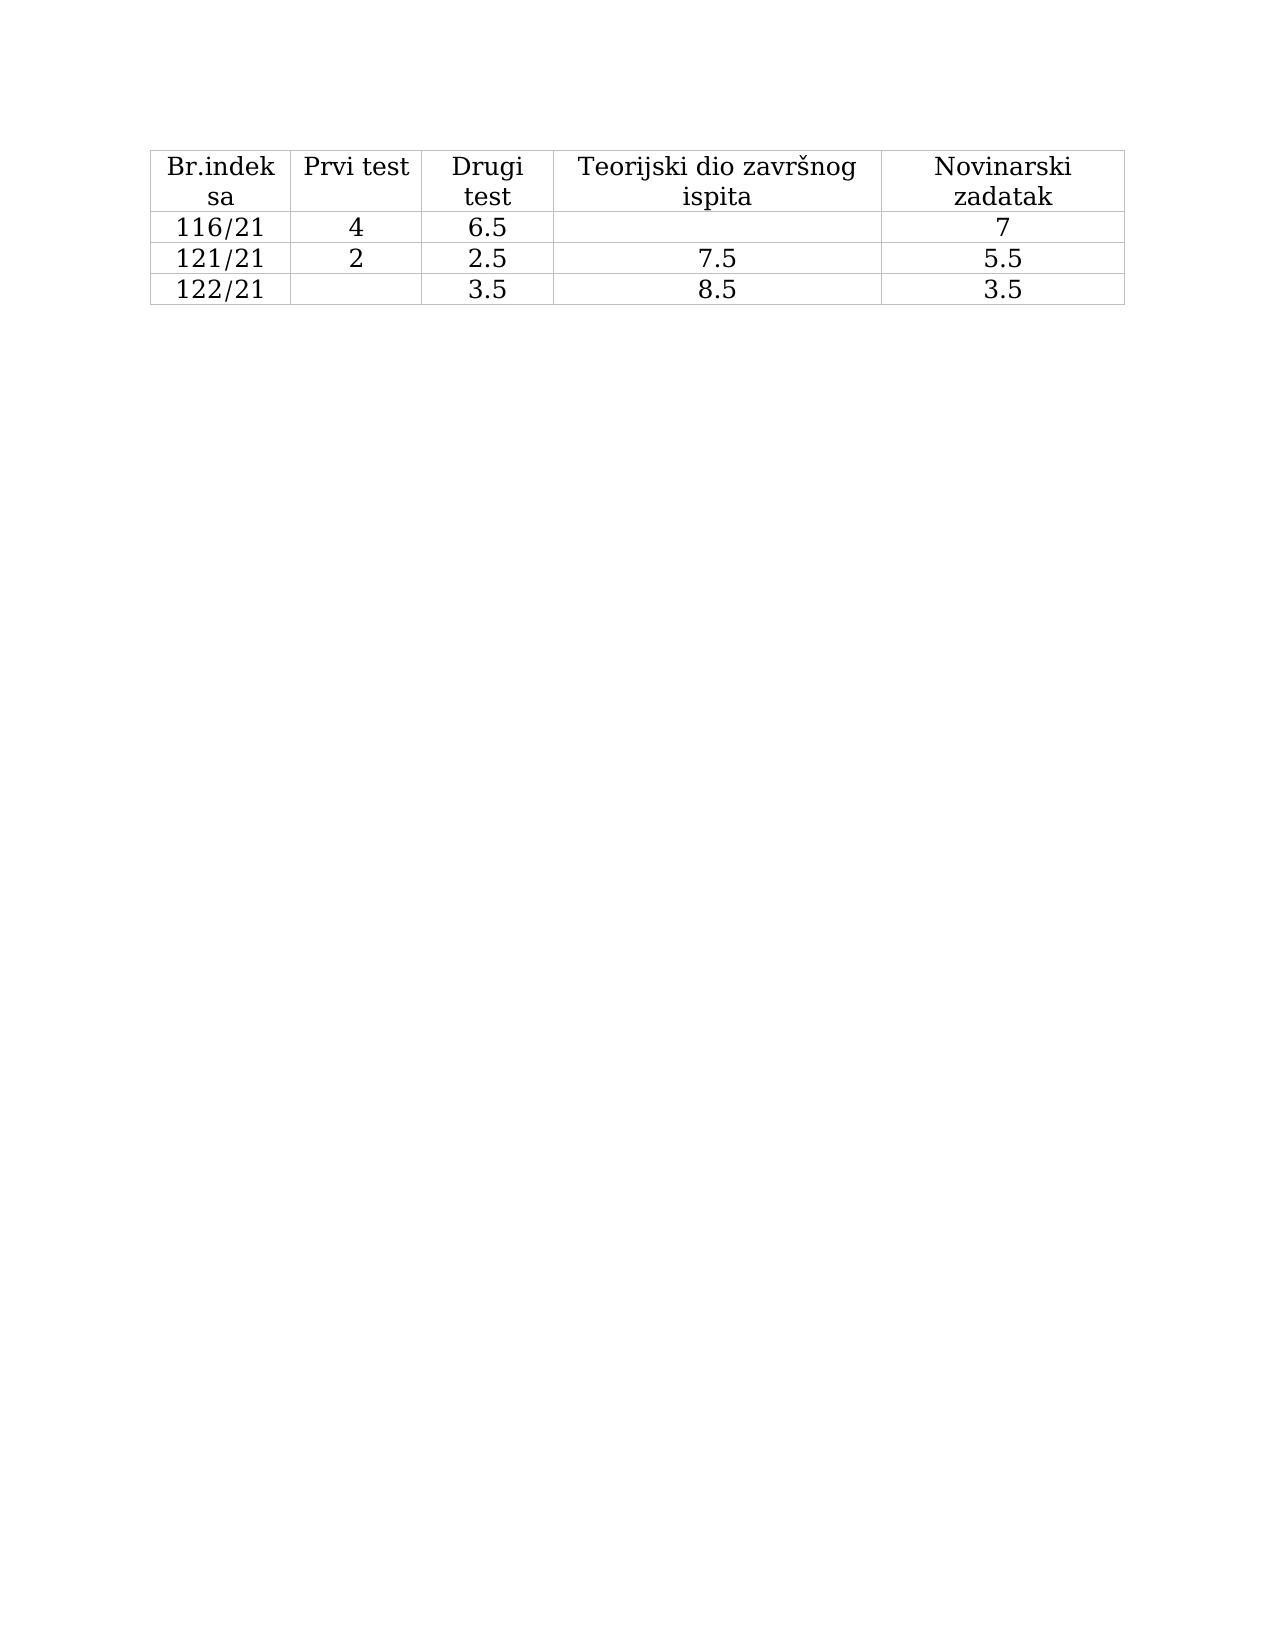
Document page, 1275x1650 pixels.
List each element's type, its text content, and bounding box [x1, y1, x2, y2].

table_header Br.indeksa [151, 151, 290, 211]
table_cell [554, 212, 881, 242]
table_cell 122/21 [151, 274, 290, 304]
table_cell 2 [291, 243, 421, 273]
table_cell 7 [882, 212, 1124, 242]
table_cell 121/21 [151, 243, 290, 273]
table_cell 8.5 [554, 274, 881, 304]
table_cell [291, 274, 421, 304]
table_cell 5.5 [882, 243, 1124, 273]
table_cell 4 [291, 212, 421, 242]
table_cell 2.5 [422, 243, 553, 273]
table_header Prvi test [291, 151, 421, 211]
table_cell 116/21 [151, 212, 290, 242]
table_header Drugi test [422, 151, 553, 211]
table_header Teorijski dio završnog ispita [554, 151, 881, 211]
table_header Novinarski zadatak [882, 151, 1124, 211]
table_cell 7.5 [554, 243, 881, 273]
table_cell 3.5 [882, 274, 1124, 304]
table_cell 3.5 [422, 274, 553, 304]
table_cell 6.5 [422, 212, 553, 242]
